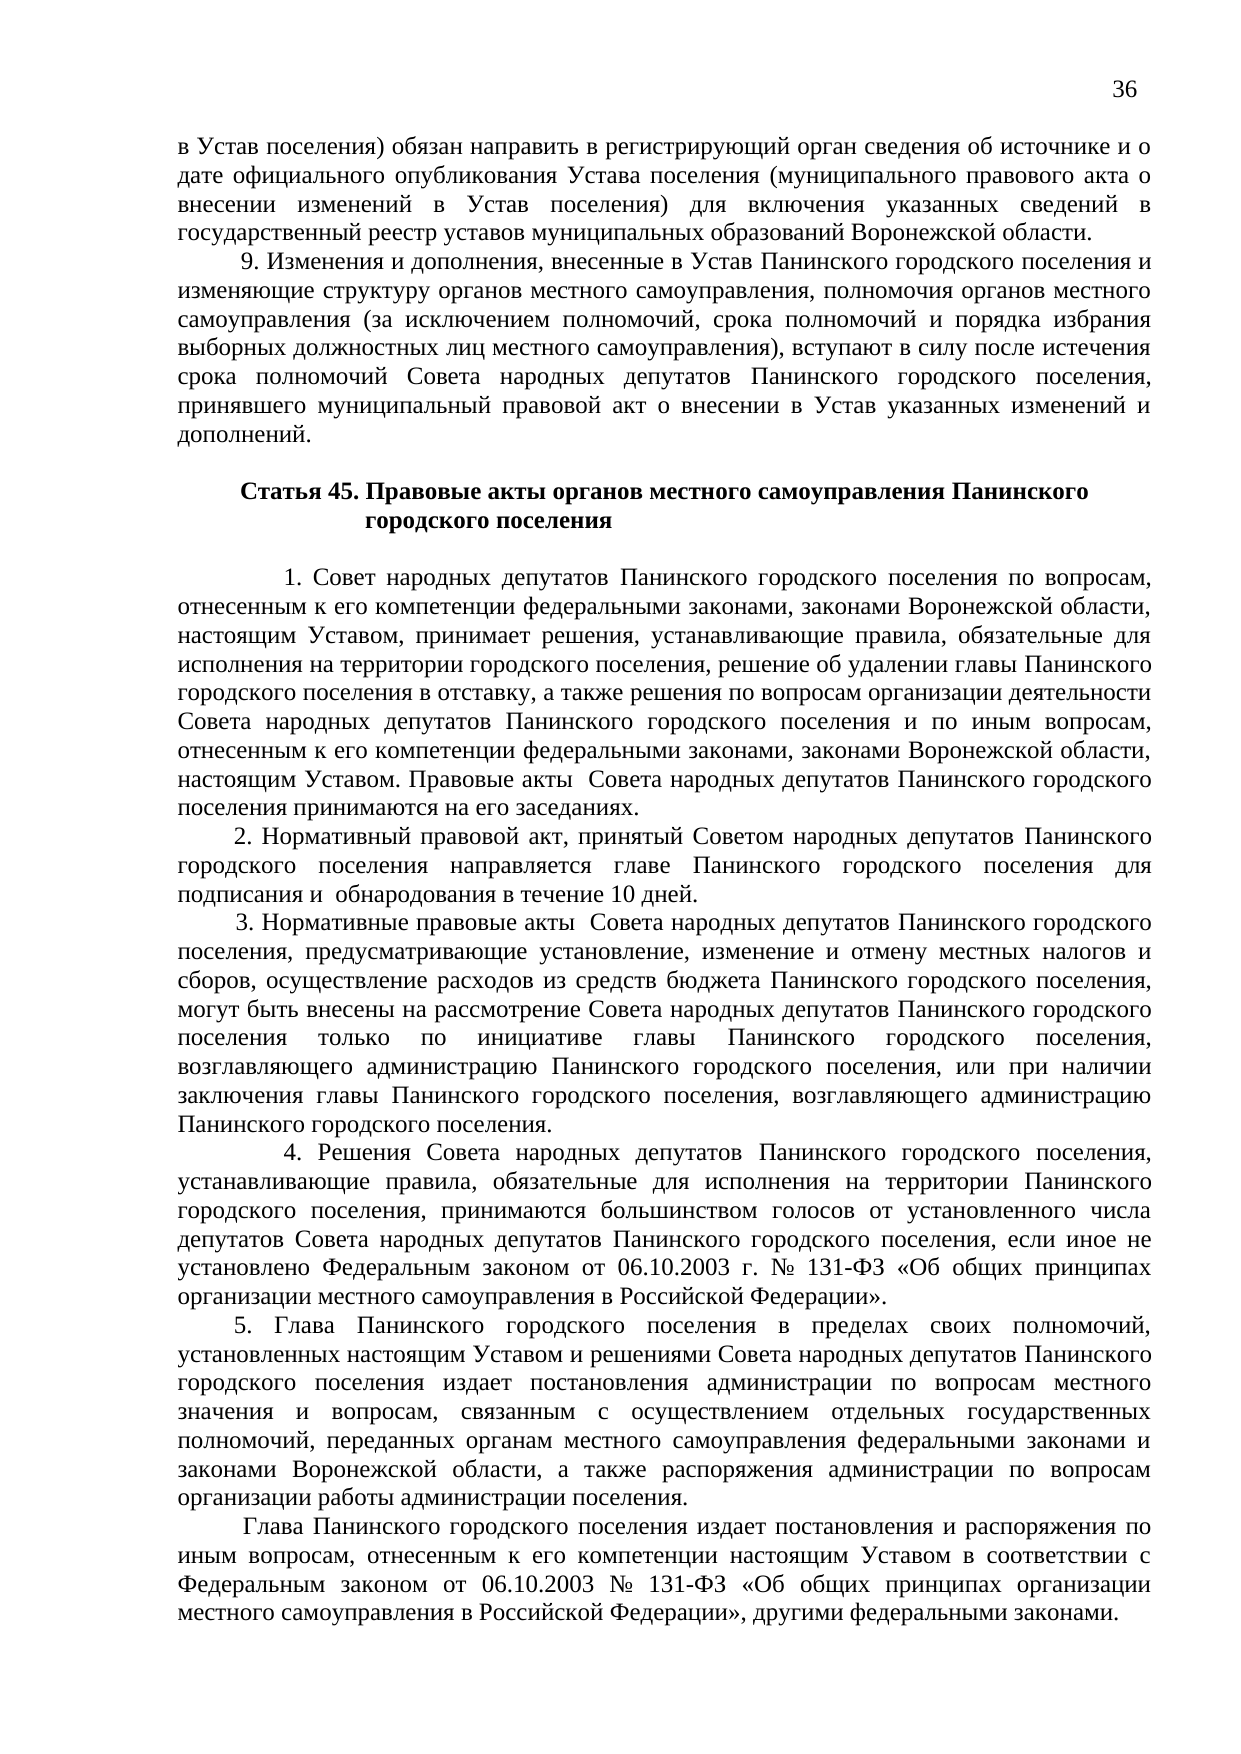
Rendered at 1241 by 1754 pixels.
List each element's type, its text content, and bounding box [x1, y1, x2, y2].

text 2. Нормативный правовой акт, принятый Советом народных депутатов Панинского городского поселения направляется главе Панинского городского поселения для подписания и обнародования в течение 10 дней. [177, 821, 1152, 907]
text Статья 45. Правовые акты органов местного самоуправления Панинского городского поселения [177, 476, 1152, 534]
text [177, 131, 1152, 246]
text 5. Глава Панинского городского поселения в пределах своих полномочий, установленных настоящим Уставом и решениями Совета народных депутатов Панинского городского поселения издает постановления администрации по вопросам местного значения и вопросам, связанным с осуществлением отдельных государственных полномочий, переданных органам местного самоуправления федеральными законами и законами Воронежской области, а также распоряжения администрации по вопросам организации работы администрации поселения. [177, 1310, 1152, 1511]
text Глава Панинского городского поселения издает постановления и распоряжения по иным вопросам, отнесенным к его компетенции настоящим Уставом в соответствии с Федеральным законом от 06.10.2003 № 131-ФЗ «Об общих принципах организации местного самоуправления в Российской Федерации», другими федеральными законами. [177, 1511, 1152, 1626]
text 3. Нормативные правовые акты Совета народных депутатов Панинского городского поселения, предусматривающие установление, изменение и отмену местных налогов и сборов, осуществление расходов из средств бюджета Панинского городского поселения, могут быть внесены на рассмотрение Совета народных депутатов Панинского городского поселения только по инициативе главы Панинского городского поселения, возглавляющего администрацию Панинского городского поселения, или при наличии заключения главы Панинского городского поселения, возглавляющего администрацию Панинского городского поселения. [177, 907, 1152, 1137]
text 4. Решения Совета народных депутатов Панинского городского поселения, устанавливающие правила, обязательные для исполнения на территории Панинского городского поселения, принимаются большинством голосов от установленного числа депутатов Совета народных депутатов Панинского городского поселения, если иное не установлено Федеральным законом от 06.10.2003 г. № 131-ФЗ «Об общих принципах организации местного самоуправления в Российской Федерации». [177, 1137, 1152, 1310]
text 9. Изменения и дополнения, внесенные в Устав Панинского городского поселения и изменяющие структуру органов местного самоуправления, полномочия органов местного самоуправления (за исключением полномочий, срока полномочий и порядка избрания выборных должностных лиц местного самоуправления), вступают в силу после истечения срока полномочий Совета народных депутатов Панинского городского поселения, принявшего муниципальный правовой акт о внесении в Устав указанных изменений и дополнений. [177, 246, 1152, 447]
text 1. Совет народных депутатов Панинского городского поселения по вопросам, отнесенным к его компетенции федеральными законами, законами Воронежской области, настоящим Уставом, принимает решения, устанавливающие правила, обязательные для исполнения на территории городского поселения, решение об удалении главы Панинского городского поселения в отставку, а также решения по вопросам организации деятельности Совета народных депутатов Панинского городского поселения и по иным вопросам, отнесенным к его компетенции федеральными законами, законами Воронежской области, настоящим Уставом. Правовые акты Совета народных депутатов Панинского городского поселения принимаются на его заседаниях. [177, 562, 1152, 821]
